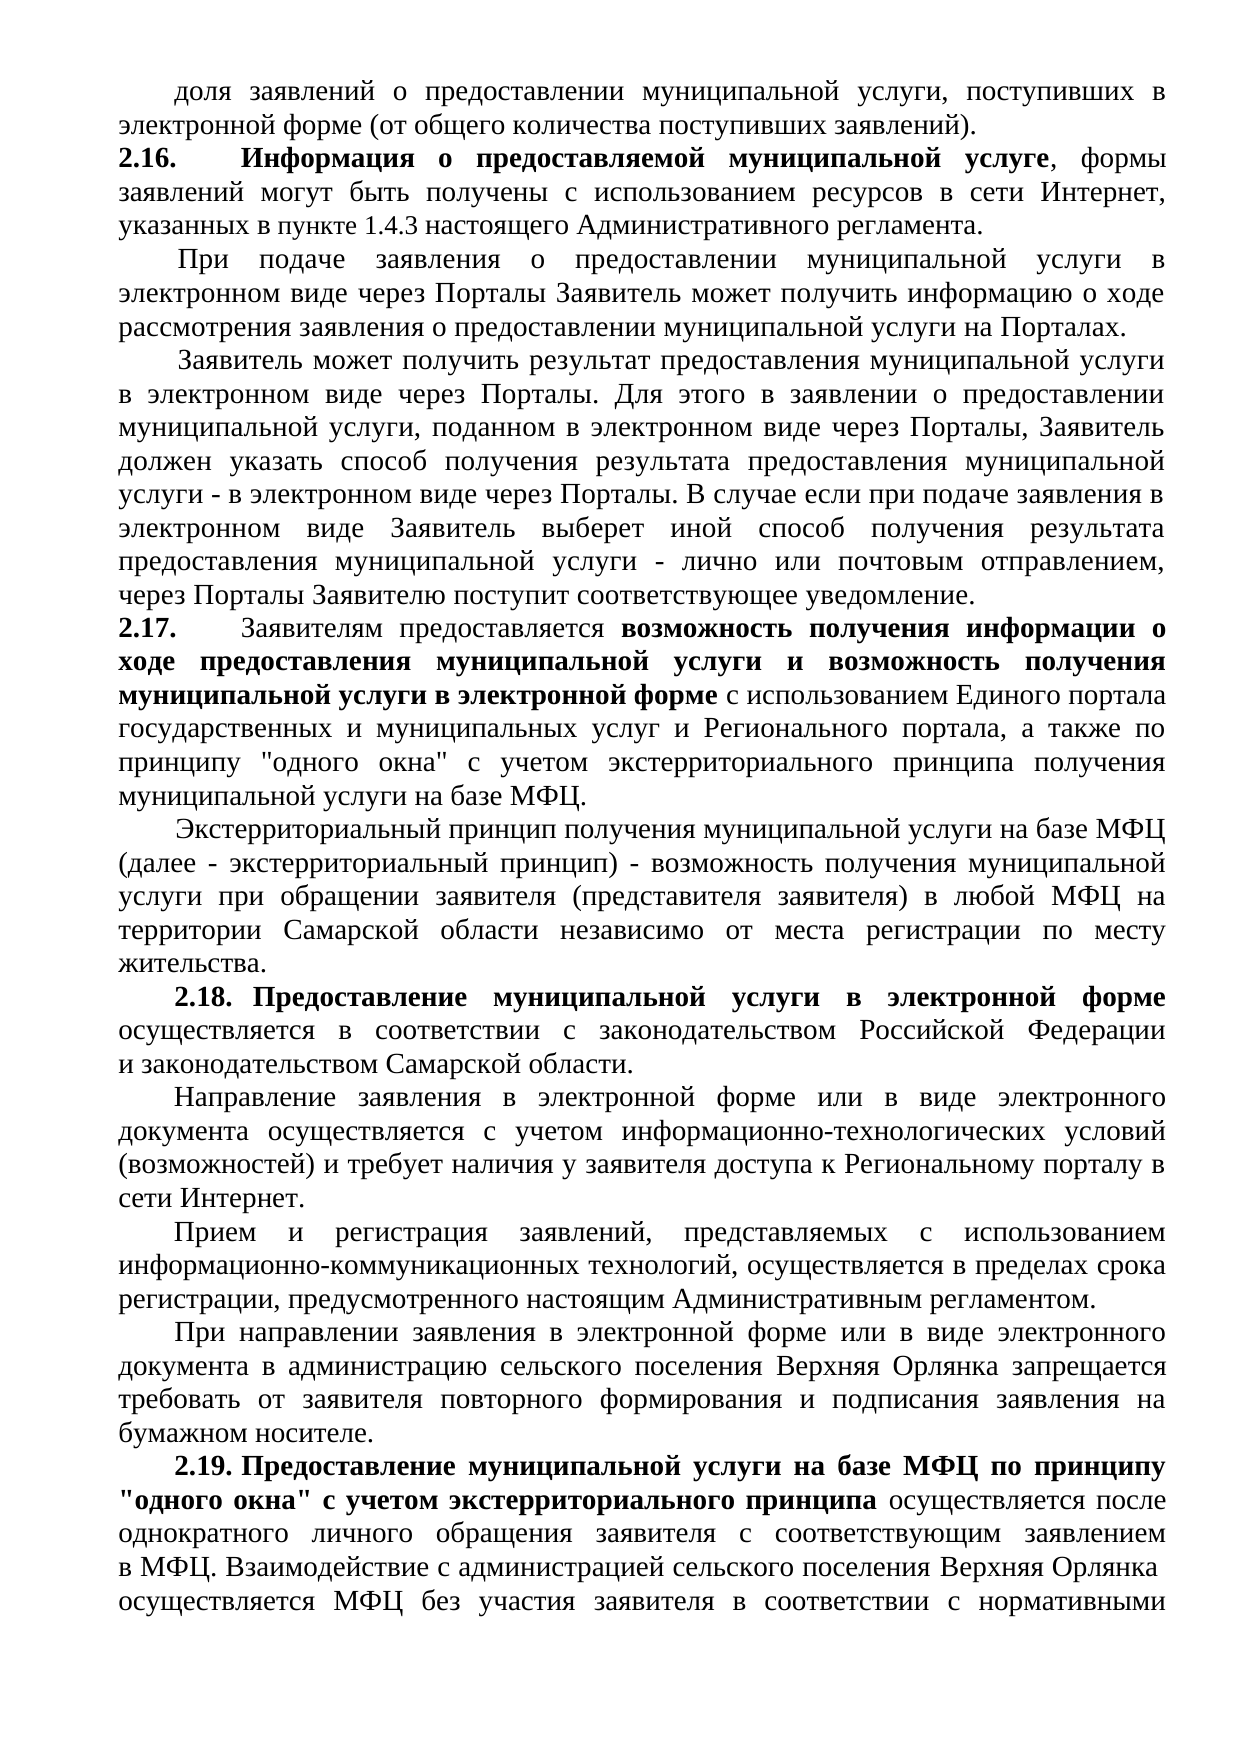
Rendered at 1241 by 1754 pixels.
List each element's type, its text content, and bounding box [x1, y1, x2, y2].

text Заявитель может получить результат предоставления муниципальной услуги в электронном виде через Порталы. Для этого в заявлении о предоставлении муниципальной услуги, поданном в электронном виде через Порталы, Заявитель должен указать способ получения результата предоставления муниципальной услуги - в электронном виде через Порталы. В случае если при подаче заявления в электронном виде Заявитель выберет иной способ получения результата предоставления муниципальной услуги - лично или почтовым отправлением, через Порталы Заявителю поступит соответствующее уведомление. [118, 342, 1167, 611]
list Заявителям предоставляется возможность получения информации о ходе предоставления муниципальной услуги и возможность получения муниципальной услуги в электронной форме с использованием Единого портала государственных и муниципальных услуг и Регионального портала, а также по принципу "одного окна" с учетом экстерриториального принципа получения муниципальной услуги на базе МФЦ. [118, 611, 1167, 812]
text Прием и регистрация заявлений, представляемых с использованием информационно-коммуникационных технологий, осуществляется в пределах срока регистрации, предусмотренного настоящим Административным регламентом. [118, 1214, 1167, 1315]
text доля заявлений о предоставлении муниципальной услуги, поступивших в электронной форме (от общего количества поступивших заявлений). [118, 74, 1167, 141]
text 2.18. Предоставление муниципальной услуги в электронной форме осуществляется в соответствии с законодательством Российской Федерации и законодательством Самарской области. [118, 979, 1167, 1080]
list Информация о предоставляемой муниципальной услуге, формы заявлений могут быть получены с использованием ресурсов в сети Интернет, указанных в пункте 1.4.3 настоящего Административного регламента. [118, 141, 1167, 242]
text Направление заявления в электронной форме или в виде электронного документа осуществляется с учетом информационно-технологических условий (возможностей) и требует наличия у заявителя доступа к Региональному порталу в сети Интернет. [118, 1080, 1167, 1214]
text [118, 1449, 1167, 1617]
text При подаче заявления о предоставлении муниципальной услуги в электронном виде через Порталы Заявитель может получить информацию о ходе рассмотрения заявления о предоставлении муниципальной услуги на Порталах. [118, 242, 1167, 342]
text При направлении заявления в электронной форме или в виде электронного документа в администрацию сельского поселения Верхняя Орлянка запрещается требовать от заявителя повторного формирования и подписания заявления на бумажном носителе. [118, 1315, 1167, 1449]
text Экстерриториальный принцип получения муниципальной услуги на базе МФЦ (далее - экстерриториальный принцип) - возможность получения муниципальной услуги при обращении заявителя (представителя заявителя) в любой МФЦ на территории Самарской области независимо от места регистрации по месту жительства. [118, 812, 1167, 979]
